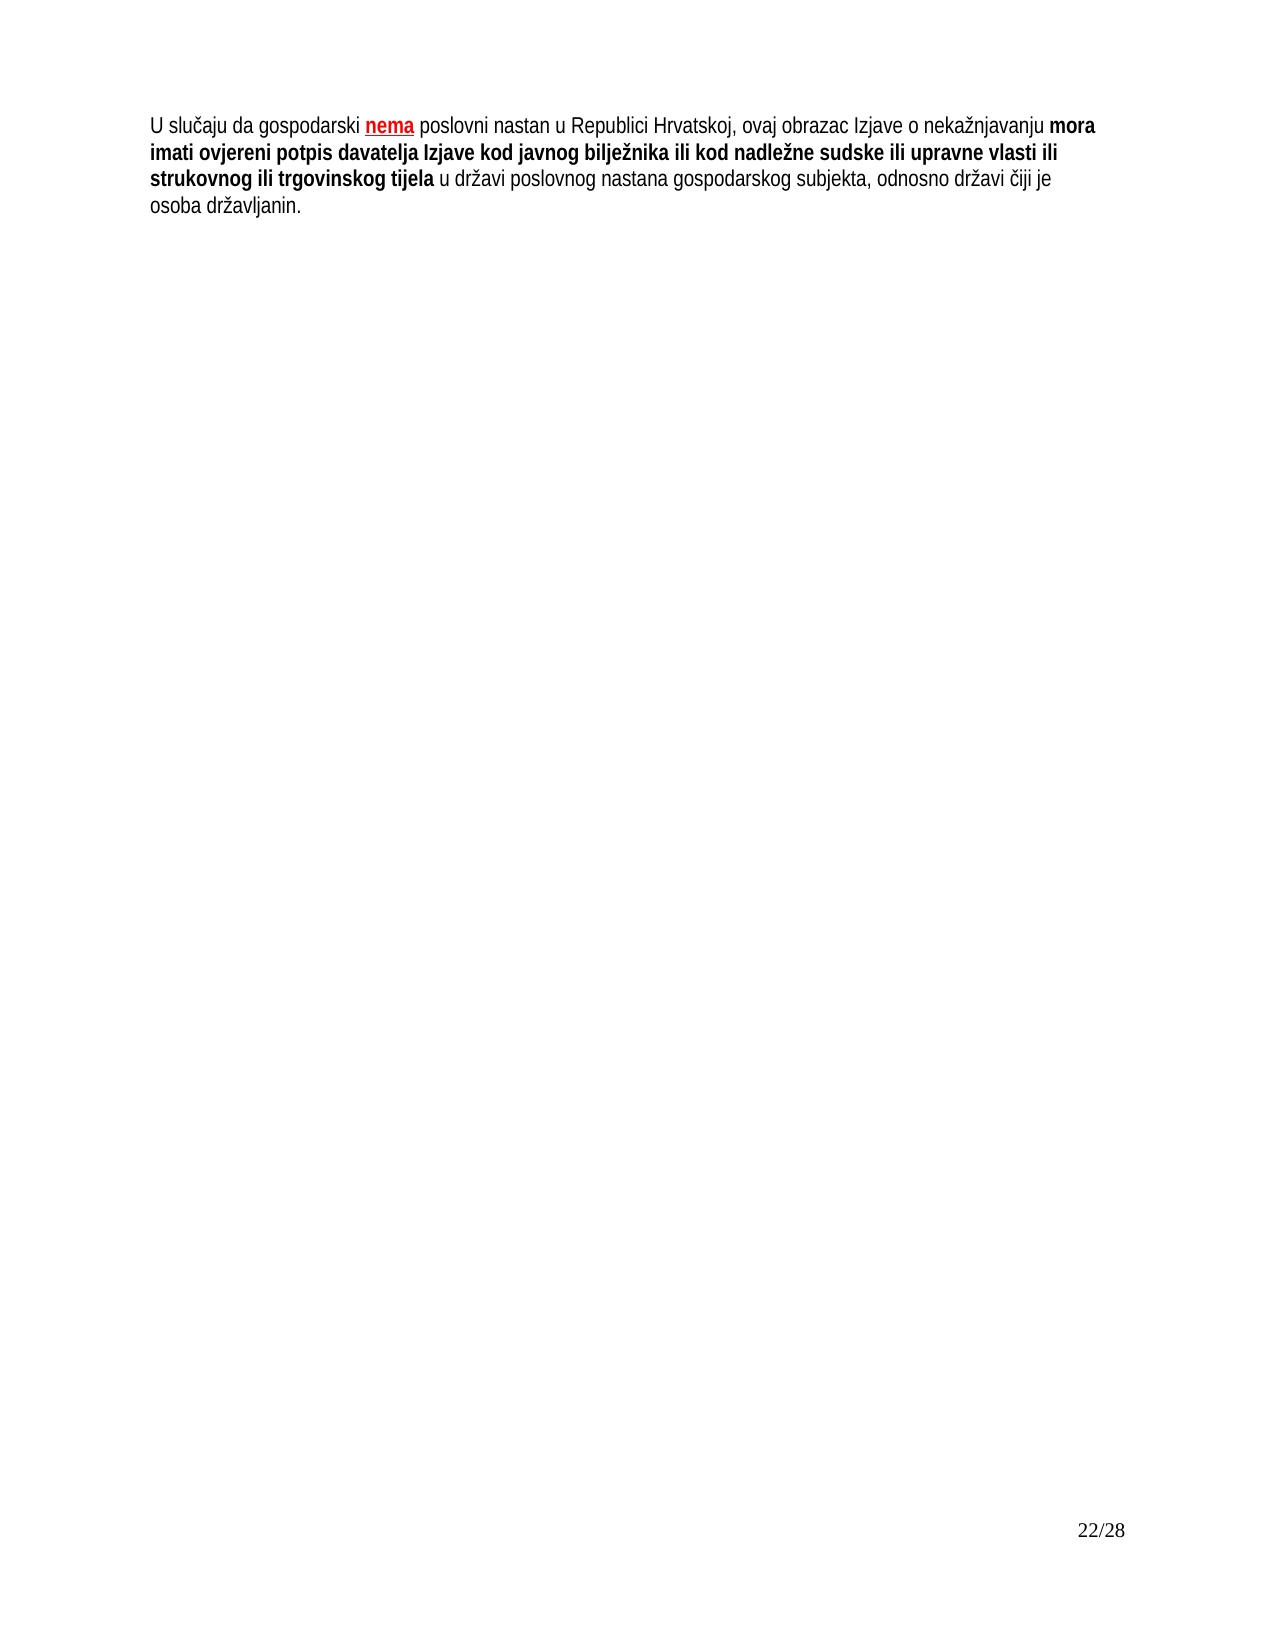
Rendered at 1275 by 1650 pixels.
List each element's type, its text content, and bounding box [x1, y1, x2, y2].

text U slučaju da gospodarski nema poslovni nastan u Republici Hrvatskoj, ovaj obrazac Izjave o nekažnjavanju mora imati ovjereni potpis davatelja Izjave kod javnog bilježnika ili kod nadležne sudske ili upravne vlasti ili strukovnog ili trgovinskog tijela u državi poslovnog nastana gospodarskog subjekta, odnosno državi čiji je osoba državljanin. [150, 112, 1102, 218]
